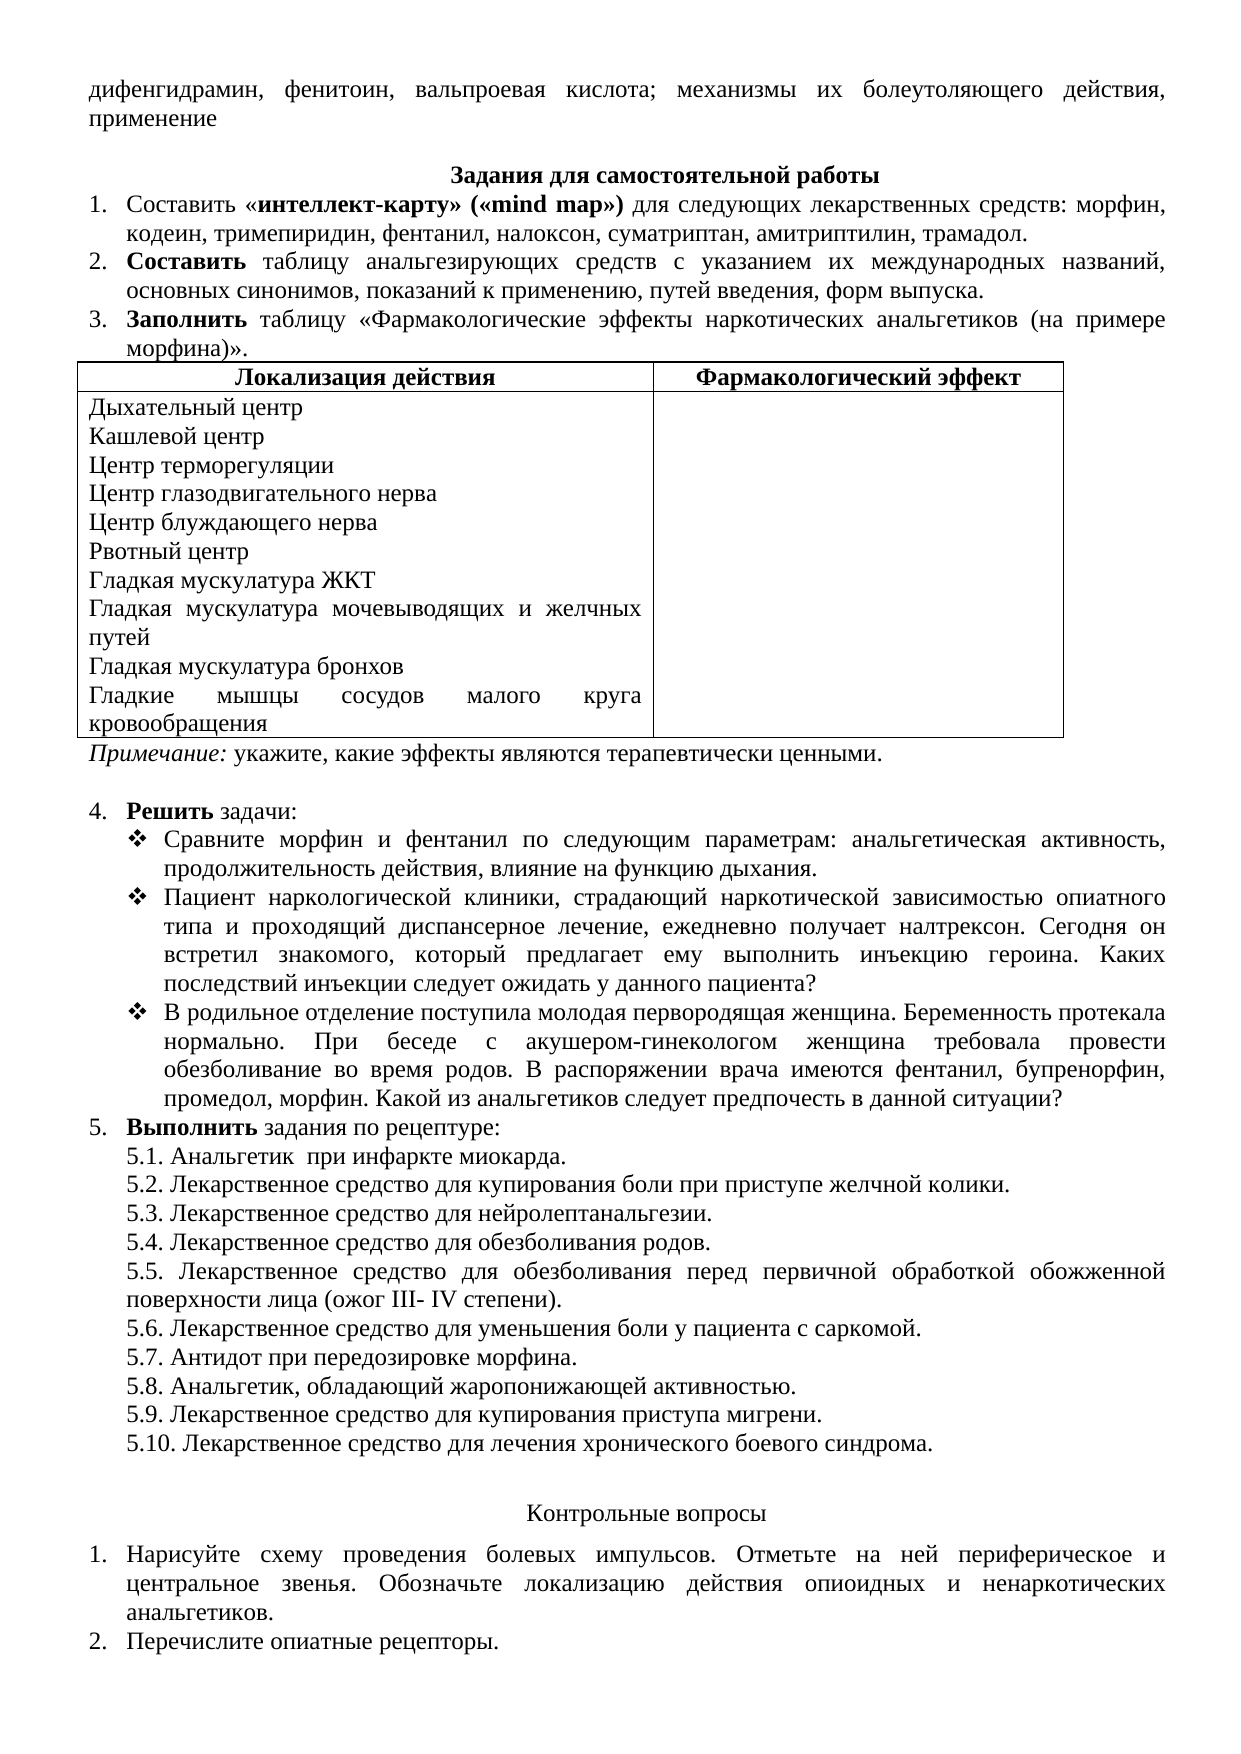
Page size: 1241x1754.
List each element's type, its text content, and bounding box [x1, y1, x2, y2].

text 5.10. Лекарственное средство для лечения хронического боевого синдрома. [126, 1428, 1167, 1457]
list Сравните морфин и фентанил по следующим параметрам: анальгетическая активность, продолжительность действия, влияние на функцию дыхания. [126, 824, 1167, 882]
text Контрольные вопросы [89, 1498, 1167, 1527]
list Решить задачи: [89, 796, 1167, 824]
table_cell Дыхательный центр Кашлевой центр Центр терморегуляции Центр глазодвигательного нерва Центр блуждающего нерва Рвотный центр Гладкая мускулатура ЖКТ Гладкая мускулатура мочевыводящих и желчных путей Гладкая мускулатура бронхов Гладкие мышцы сосудов малого круга кровообращения [78, 392, 653, 737]
text 5.9. Лекарственное средство для купирования приступа мигрени. [126, 1399, 1167, 1428]
table_cell [654, 392, 1063, 737]
table_header Фармакологический эффект [654, 363, 1063, 391]
text 5.5. Лекарственное средство для обезболивания перед первичной обработкой обожженной поверхности лица (ожог III- IV степени). [126, 1256, 1167, 1313]
list Заполнить таблицу «Фармакологические эффекты наркотических анальгетиков (на примере морфина)». [89, 304, 1167, 361]
text 5.3. Лекарственное средство для нейролептанальгезии. [126, 1198, 1167, 1227]
list Нарисуйте схему проведения болевых импульсов. Отметьте на ней периферическое и центральное звенья. Обозначьте локализацию действия опиоидных и ненаркотических анальгетиков. [89, 1539, 1167, 1626]
list Составить таблицу анальгезирующих средств с указанием их международных названий, основных синонимов, показаний к применению, путей введения, форм выпуска. [89, 246, 1167, 304]
list Выполнить задания по рецептуре: [89, 1112, 1167, 1141]
list Задания для самостоятельной работы [164, 160, 1167, 189]
list Пациент наркологической клиники, страдающий наркотической зависимостью опиатного типа и проходящий диспансерное лечение, ежедневно получает налтрексон. Сегодня он встретил знакомого, который предлагает ему выполнить инъекцию героина. Каких последствий инъекции следует ожидать у данного пациента? [126, 882, 1167, 997]
table_header Локализация действия [78, 363, 653, 391]
list Перечислите опиатные рецепторы. [89, 1626, 1167, 1654]
text 5.8. Анальгетик, обладающий жаропонижающей активностью. [126, 1371, 1167, 1399]
text 5.6. Лекарственное средство для уменьшения боли у пациента с саркомой. [126, 1313, 1167, 1342]
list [89, 74, 1167, 131]
text 5.4. Лекарственное средство для обезболивания родов. [126, 1227, 1167, 1256]
list Составить «интеллект-карту» («mind map») для следующих лекарственных средств: морфин, кодеин, тримепиридин, фентанил, налоксон, суматриптан, амитриптилин, трамадол. [89, 189, 1167, 246]
text 5.1. Анальгетик при инфаркте миокарда. [126, 1141, 1167, 1169]
text Примечание: укажите, какие эффекты являются терапевтически ценными. [89, 738, 1167, 767]
list В родильное отделение поступила молодая первородящая женщина. Беременность протекала нормально. При беседе с акушером-гинекологом женщина требовала провести обезболивание во время родов. В распоряжении врача имеются фентанил, бупренорфин, промедол, морфин. Какой из анальгетиков следует предпочесть в данной ситуации? [126, 997, 1167, 1112]
text 5.7. Антидот при передозировке морфина. [126, 1342, 1167, 1371]
text 5.2. Лекарственное средство для купирования боли при приступе желчной колики. [126, 1169, 1167, 1198]
